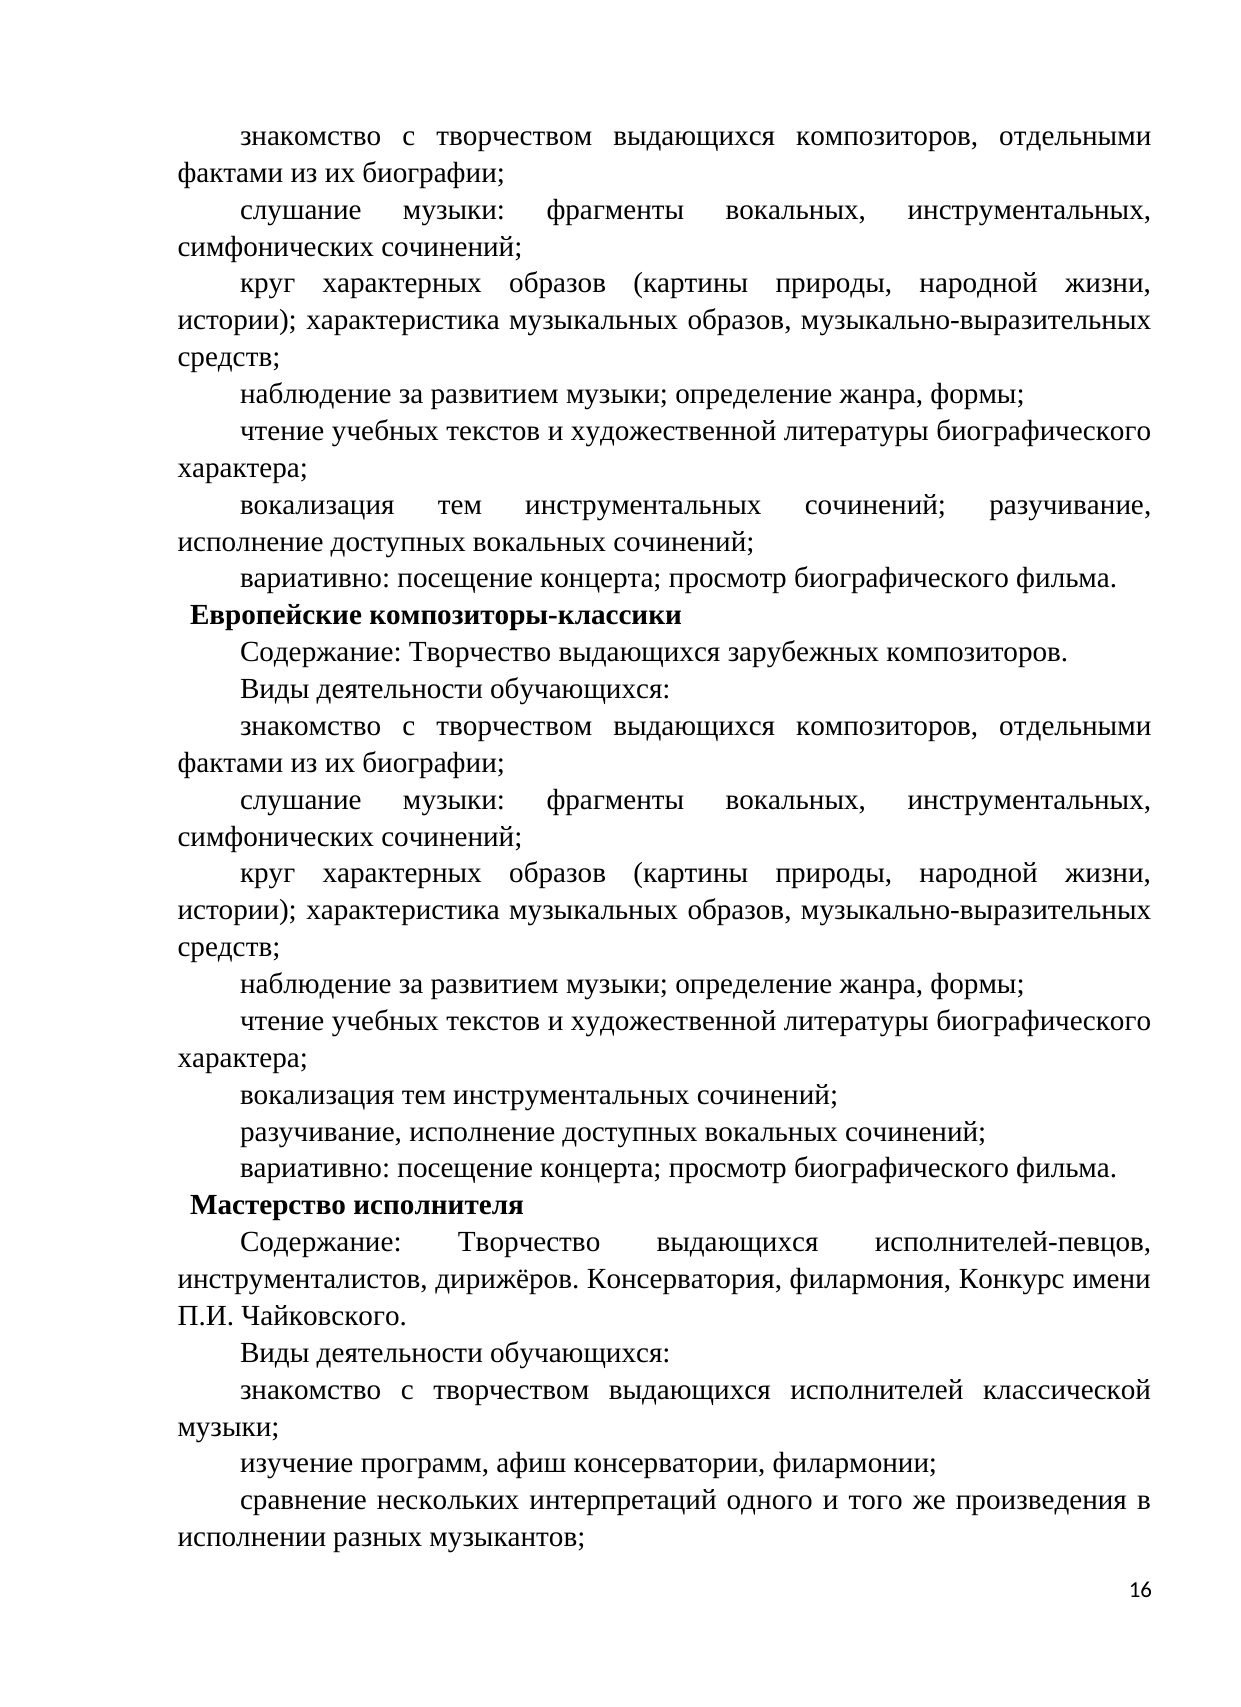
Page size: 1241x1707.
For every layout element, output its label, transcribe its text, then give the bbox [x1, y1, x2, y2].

text вариативно: посещение концерта; просмотр биографического фильма. [177, 561, 1152, 594]
text наблюдение за развитием музыки; определение жанра, формы; [177, 376, 1152, 410]
text Содержание: Творчество выдающихся зарубежных композиторов. [177, 634, 1152, 668]
text наблюдение за развитием музыки; определение жанра, формы; [177, 966, 1152, 1000]
text круг характерных образов (картины природы, народной жизни, истории); характеристика музыкальных образов, музыкально-выразительных средств; [177, 856, 1152, 963]
text вокализация тем инструментальных сочинений; разучивание, исполнение доступных вокальных сочинений; [177, 487, 1152, 557]
text чтение учебных текстов и художественной литературы биографического характера; [177, 1003, 1152, 1073]
text знакомство с творчеством выдающихся композиторов, отдельными фактами из их биографии; [177, 708, 1152, 778]
text круг характерных образов (картины природы, народной жизни, истории); характеристика музыкальных образов, музыкально-выразительных средств; [177, 266, 1152, 373]
text слушание музыки: фрагменты вокальных, инструментальных, симфонических сочинений; [177, 782, 1152, 852]
text Европейские композиторы-классики [190, 597, 1152, 631]
text разучивание, исполнение доступных вокальных сочинений; [177, 1114, 1152, 1147]
text вариативно: посещение концерта; просмотр биографического фильма. [177, 1151, 1152, 1184]
text знакомство с творчеством выдающихся исполнителей классической музыки; [177, 1372, 1152, 1442]
text чтение учебных текстов и художественной литературы биографического характера; [177, 413, 1152, 483]
text слушание музыки: фрагменты вокальных, инструментальных, симфонических сочинений; [177, 192, 1152, 262]
text Виды деятельности обучающихся: [177, 671, 1152, 705]
text знакомство с творчеством выдающихся композиторов, отдельными фактами из их биографии; [177, 118, 1152, 188]
text сравнение нескольких интерпретаций одного и того же произведения в исполнении разных музыкантов; [177, 1482, 1152, 1553]
text изучение программ, афиш консерватории, филармонии; [177, 1446, 1152, 1479]
text вокализация тем инструментальных сочинений; [177, 1077, 1152, 1110]
text Мастерство исполнителя [190, 1187, 1152, 1221]
text Виды деятельности обучающихся: [177, 1335, 1152, 1368]
text Содержание: Творчество выдающихся исполнителей-певцов, инструменталистов, дирижёров. Консерватория, филармония, Конкурс имени П.И. Чайковского. [177, 1224, 1152, 1332]
